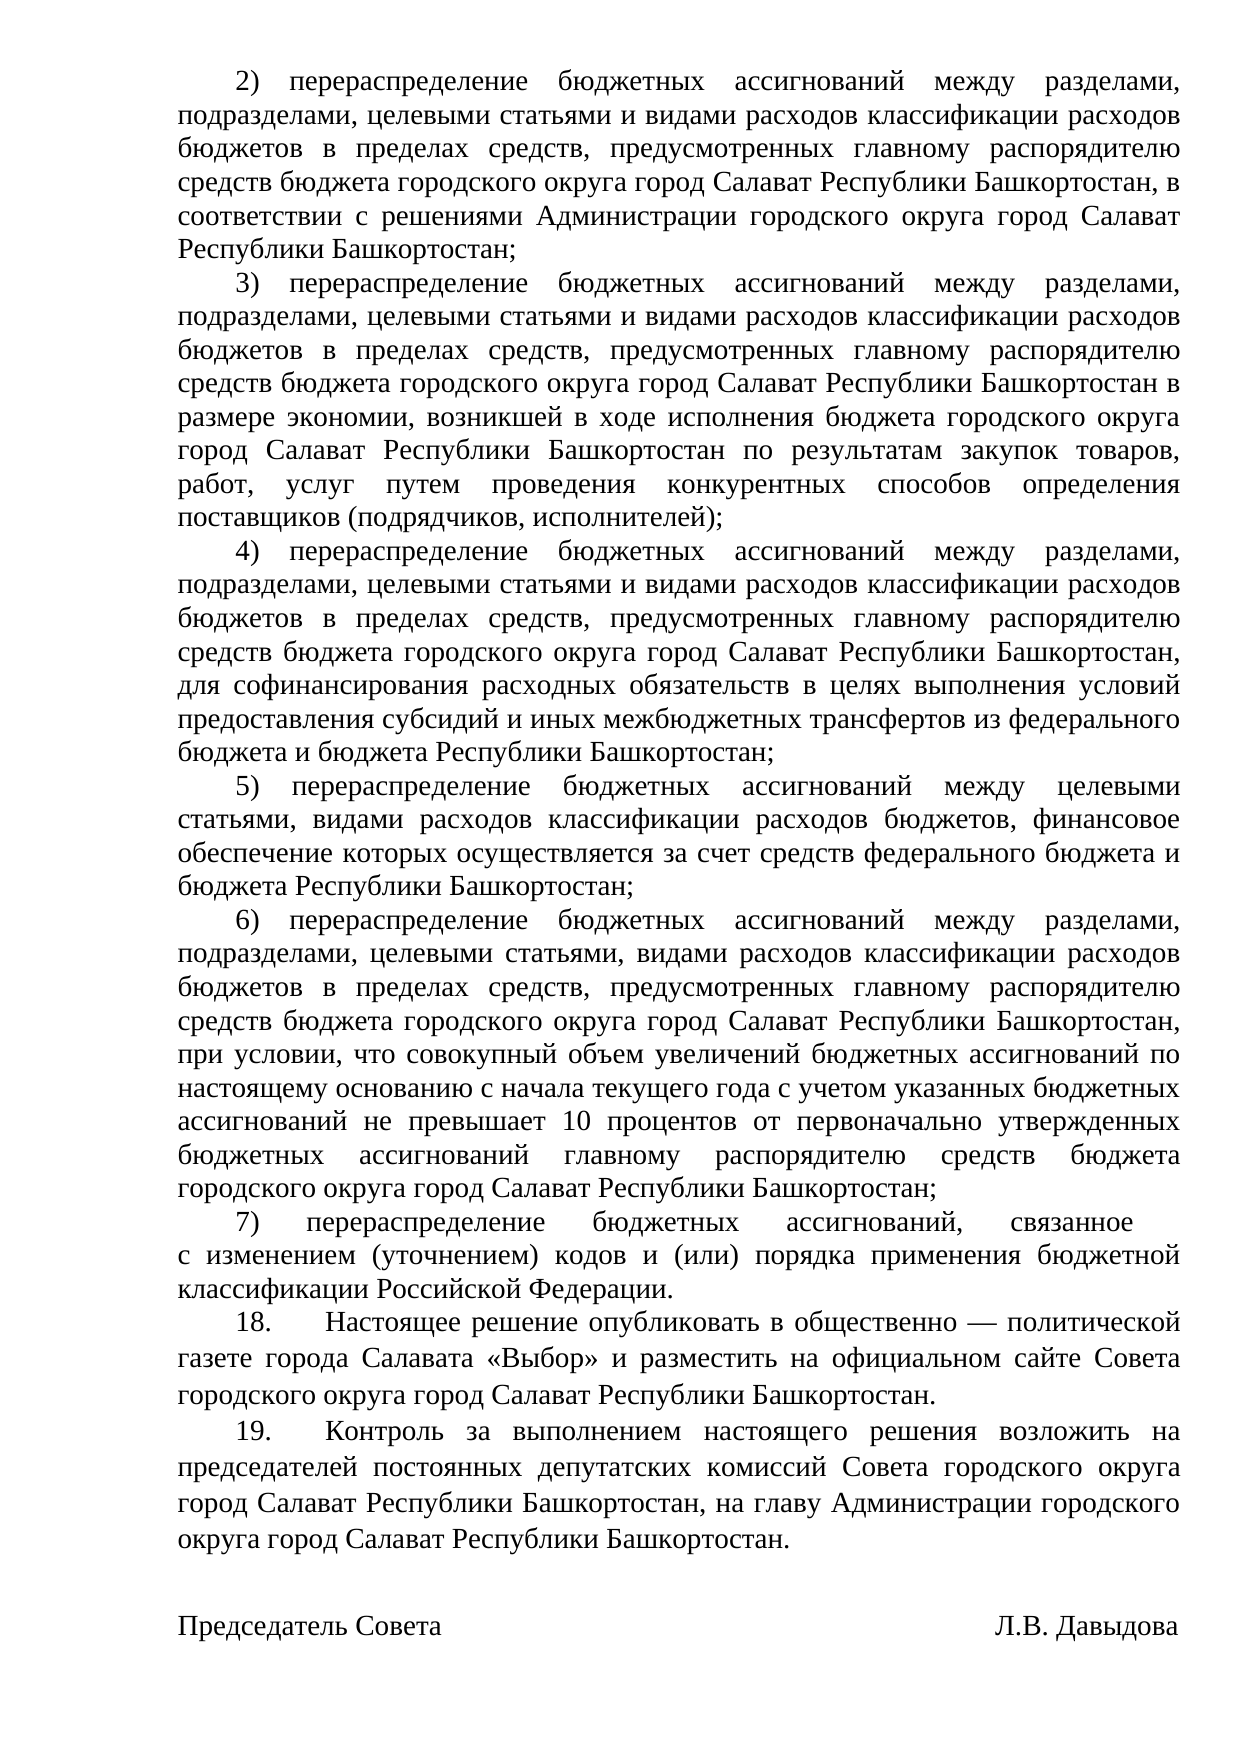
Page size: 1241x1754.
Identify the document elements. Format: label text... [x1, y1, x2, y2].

text 4) перераспределение бюджетных ассигнований между разделами, подразделами, целевыми статьями и видами расходов классификации расходов бюджетов в пределах средств, предусмотренных главному распорядителю средств бюджета городского округа город Салават Республики Башкортостан, для софинансирования расходных обязательств в целях выполнения условий предоставления субсидий и иных межбюджетных трансфертов из федерального бюджета и бюджета Республики Башкортостан; [177, 533, 1181, 768]
text 7) перераспределение бюджетных ассигнований, связанное с изменением (уточнением) кодов и (или) порядка применения бюджетной классификации Российской Федерации. [177, 1204, 1181, 1304]
text 6) перераспределение бюджетных ассигнований между разделами, подразделами, целевыми статьями, видами расходов классификации расходов бюджетов в пределах средств, предусмотренных главному распорядителю средств бюджета городского округа город Салават Республики Башкортостан, при условии, что совокупный объем увеличений бюджетных ассигнований по настоящему основанию с начала текущего года с учетом указанных бюджетных ассигнований не превышает 10 процентов от первоначально утвержденных бюджетных ассигнований главному распорядителю средств бюджета городского округа город Салават Республики Башкортостан; [177, 902, 1181, 1204]
list Настоящее решение опубликовать в общественно — политической газете города Салавата «Выбор» и разместить на официальном сайте Совета городского округа город Салават Республики Башкортостан. [177, 1304, 1181, 1341]
text 3) перераспределение бюджетных ассигнований между разделами, подразделами, целевыми статьями и видами расходов классификации расходов бюджетов в пределах средств, предусмотренных главному распорядителю средств бюджета городского округа город Салават Республики Башкортостан в размере экономии, возникшей в ходе исполнения бюджета городского округа город Салават Республики Башкортостан по результатам закупок товаров, работ, услуг путем проведения конкурентных способов определения поставщиков (подрядчиков, исполнителей); [177, 265, 1181, 533]
text Председатель Совета Л.В. Давыдова [177, 1608, 1181, 1641]
list Настоящее решение опубликовать в общественно — политической газете города Салавата «Выбор» и разместить на официальном сайте Совета городского округа город Салават Республики Башкортостан. [177, 1374, 1181, 1410]
text 5) перераспределение бюджетных ассигнований между целевыми статьями, видами расходов классификации расходов бюджетов, финансовое обеспечение которых осуществляется за счет средств федерального бюджета и бюджета Республики Башкортостан; [177, 768, 1181, 902]
text 2) перераспределение бюджетных ассигнований между разделами, подразделами, целевыми статьями и видами расходов классификации расходов бюджетов в пределах средств, предусмотренных главному распорядителю средств бюджета городского округа город Салават Республики Башкортостан, в соответствии с решениями Администрации городского округа город Салават Республики Башкортостан; [177, 63, 1181, 265]
list Контроль за выполнением настоящего решения возложить на председателей постоянных депутатских комиссий Совета городского округа город Салават Республики Башкортостан, на главу Администрации городского округа город Салават Республики Башкортостан. [177, 1413, 1181, 1555]
